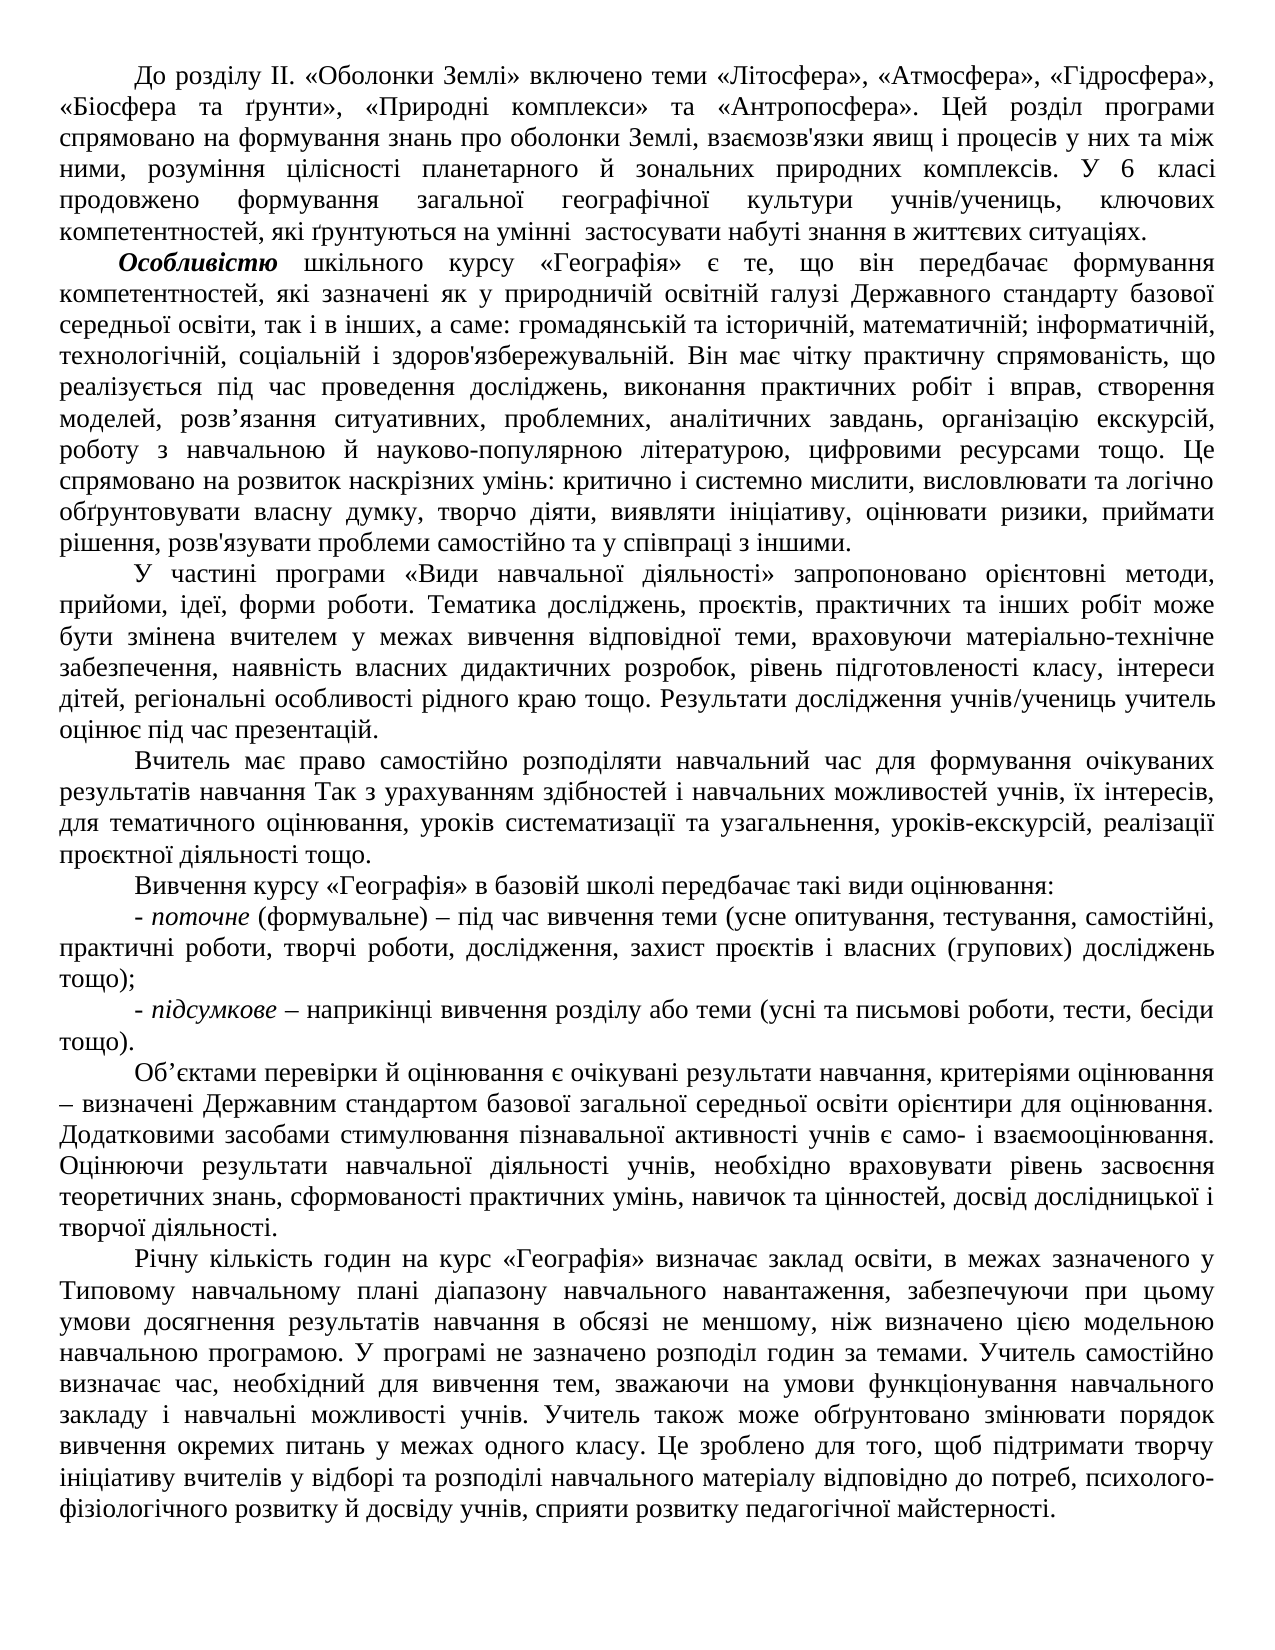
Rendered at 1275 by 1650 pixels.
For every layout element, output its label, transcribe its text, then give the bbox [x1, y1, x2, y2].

text У частині програми «Види навчальної діяльності» запропоновано орієнтовні методи, прийоми, ідеї, форми роботи. Тематика досліджень, проєктів, практичних та інших робіт може бути змінена вчителем у межах вивчення відповідної теми, враховуючи матеріально-технічне забезпечення, наявність власних дидактичних розробок, рівень підготовленості класу, інтереси дітей, регіональні особливості рідного краю тощо. Результати дослідження учнів/учениць учитель оцінює під час презентацій. [59, 557, 1216, 744]
text Річну кількість годин на курс «Географія» визначає заклад освіти, в межах зазначеного у Типовому навчальному плані діапазону навчального навантаження, забезпечуючи при цьому умови досягнення результатів навчання в обсязі не меншому, ніж визначено цією модельною навчальною програмою. У програмі не зазначено розподіл годин за темами. Учитель самостійно визначає час, необхідний для вивчення тем, зважаючи на умови функціонування навчального закладу і навчальні можливості учнів. Учитель також може обґрунтовано змінювати порядок вивчення окремих питань у межах одного класу. Це зроблено для того, щоб підтримати творчу ініціативу вчителів у відборі та розподілі навчального матеріалу відповідно до потреб, психолого-фізіологічного розвитку й досвіду учнів, сприяти розвитку педагогічної майстерності. [59, 1243, 1216, 1523]
text - підсумкове – наприкінці вивчення розділу або теми (усні та письмові роботи, тести, бесіди тощо). [59, 993, 1216, 1056]
text Вивчення курсу «Географія» в базовій школі передбачає такі види оцінювання: [59, 869, 1216, 900]
text Вчитель має право самостійно розподіляти навчальний час для формування очікуваних результатів навчання Так з урахуванням здібностей і навчальних можливостей учнів, їх інтересів, для тематичного оцінювання, уроків систематизації та узагальнення, уроків-екскурсій, реалізації проєктної діяльності тощо. [59, 744, 1216, 869]
text Особливістю шкільного курсу «Географія» є те, що він передбачає формування компетентностей, які зазначені як у природничій освітній галузі Державного стандарту базової середньої освіти, так і в інших, а саме: громадянській та історичній, математичній; інформатичній, технологічній, соціальній і здоров'язбережувальній. Він має чітку практичну спрямованість, що реалізується під час проведення досліджень, виконання практичних робіт і вправ, створення моделей, розв’язання ситуативних, проблемних, аналітичних завдань, організацію екскурсій, роботу з навчальною й науково-популярною літературою, цифровими ресурсами тощо. Це спрямовано на розвиток наскрізних умінь: критично і системно мислити, висловлювати та логічно обґрунтовувати власну думку, творчо діяти, виявляти ініціативу, оцінювати ризики, приймати рішення, розв'язувати проблеми самостійно та у співпраці з іншими. [59, 246, 1216, 557]
text - поточне (формувальне) – під час вивчення теми (усне опитування, тестування, самостійні, практичні роботи, творчі роботи, дослідження, захист проєктів і власних (групових) досліджень тощо); [59, 900, 1216, 993]
text Об’єктами перевірки й оцінювання є очікувані результати навчання, критеріями оцінювання – визначені Державним стандартом базової загальної середньої освіти орієнтири для оцінювання. Додатковими засобами стимулювання пізнавальної активності учнів є само- і взаємооцінювання. Оцінюючи результати навчальної діяльності учнів, необхідно враховувати рівень засвоєння теоретичних знань, сформованості практичних умінь, навичок та цінностей, досвід дослідницької і творчої діяльності. [59, 1056, 1216, 1243]
text До розділу ІІ. «Оболонки Землі» включено теми «Літосфера», «Атмосфера», «Гідросфера», «Біосфера та ґрунти», «Природні комплекси» та «Антропосфера». Цей розділ програми спрямовано на формування знань про оболонки Землі, взаємозв'язки явищ і процесів у них та між ними, розуміння цілісності планетарного й зональних природних комплексів. У 6 класі продовжено формування загальної географічної культури учнів/учениць, ключових компетентностей, які ґрунтуються на умінні застосувати набуті знання в життєвих ситуаціях. [59, 59, 1216, 246]
